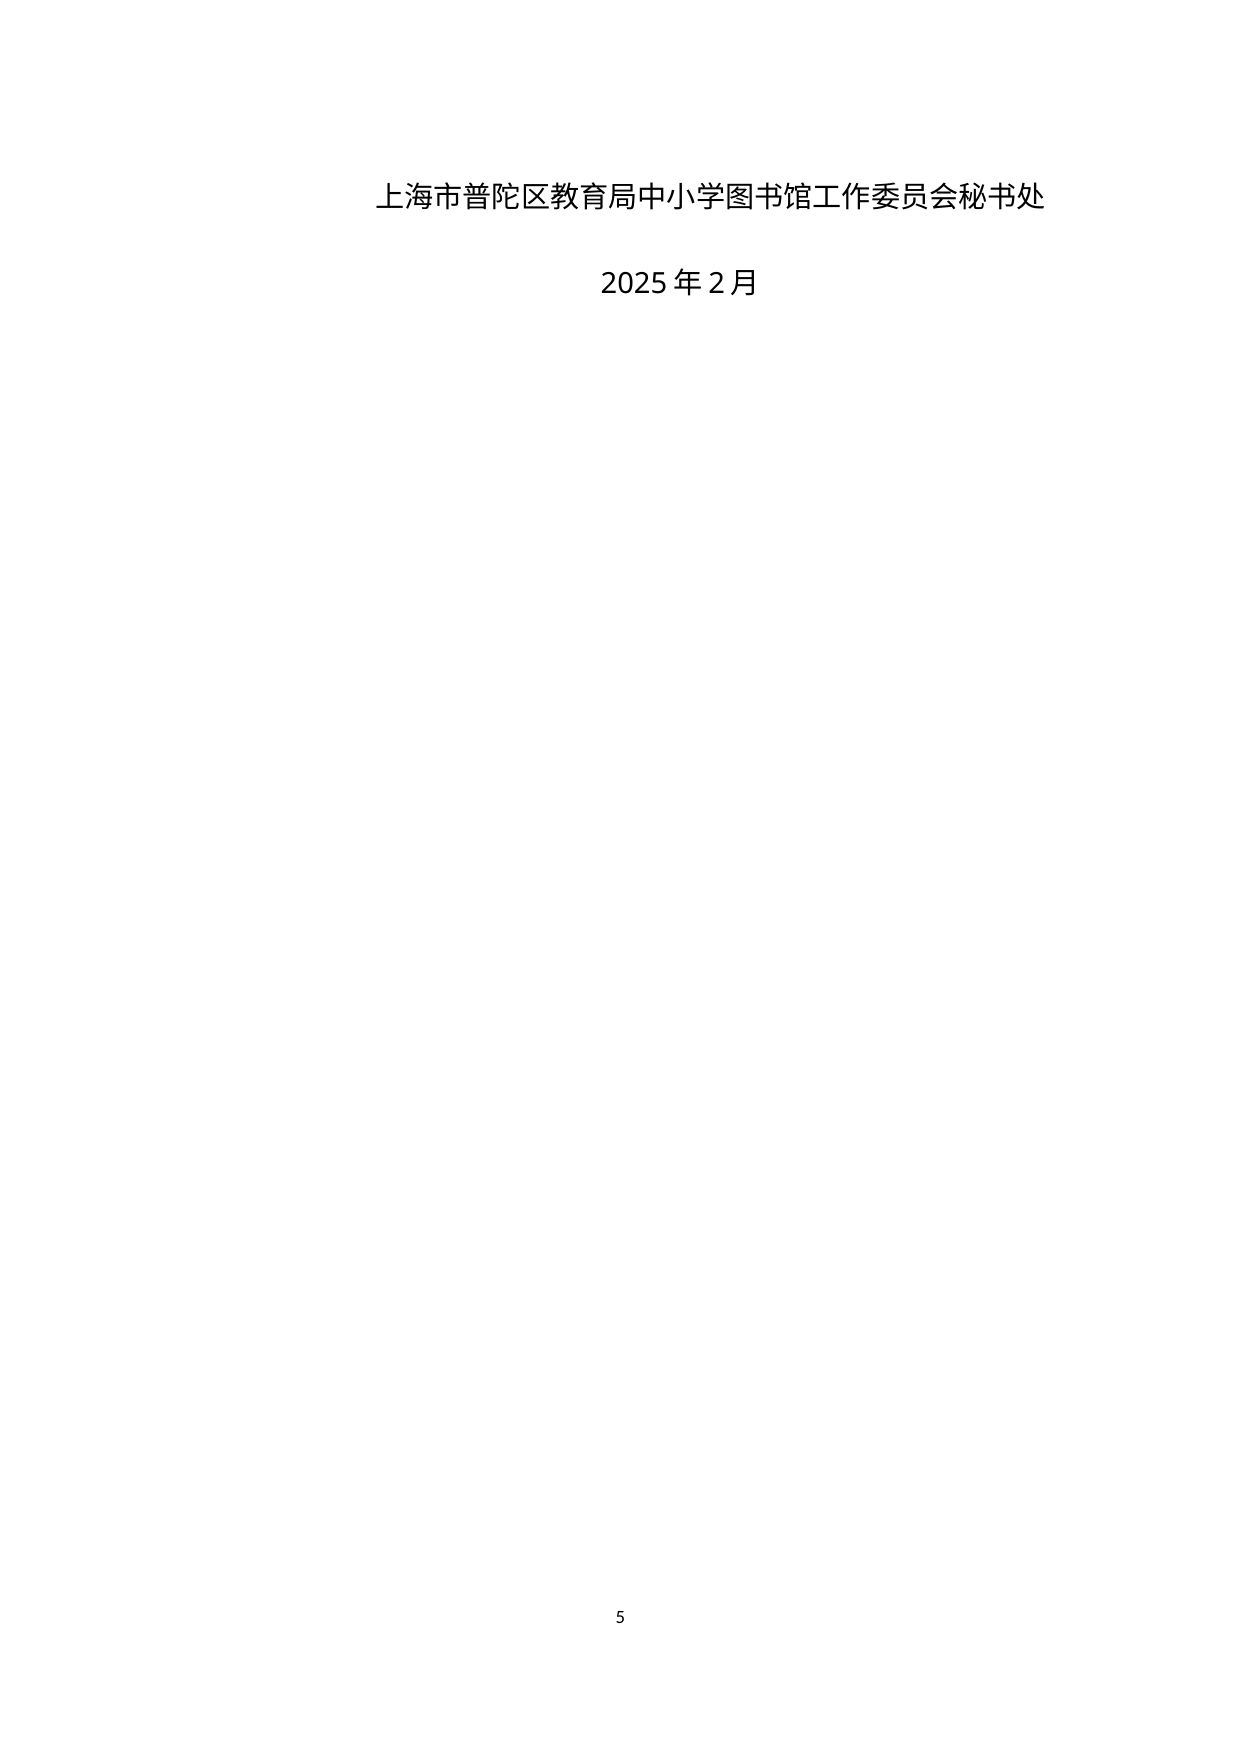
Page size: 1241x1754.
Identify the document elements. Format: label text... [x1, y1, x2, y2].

text 2025年2月 [187, 248, 1053, 313]
text 上海市普陀区教育局中小学图书馆工作委员会秘书处 [187, 162, 1053, 227]
